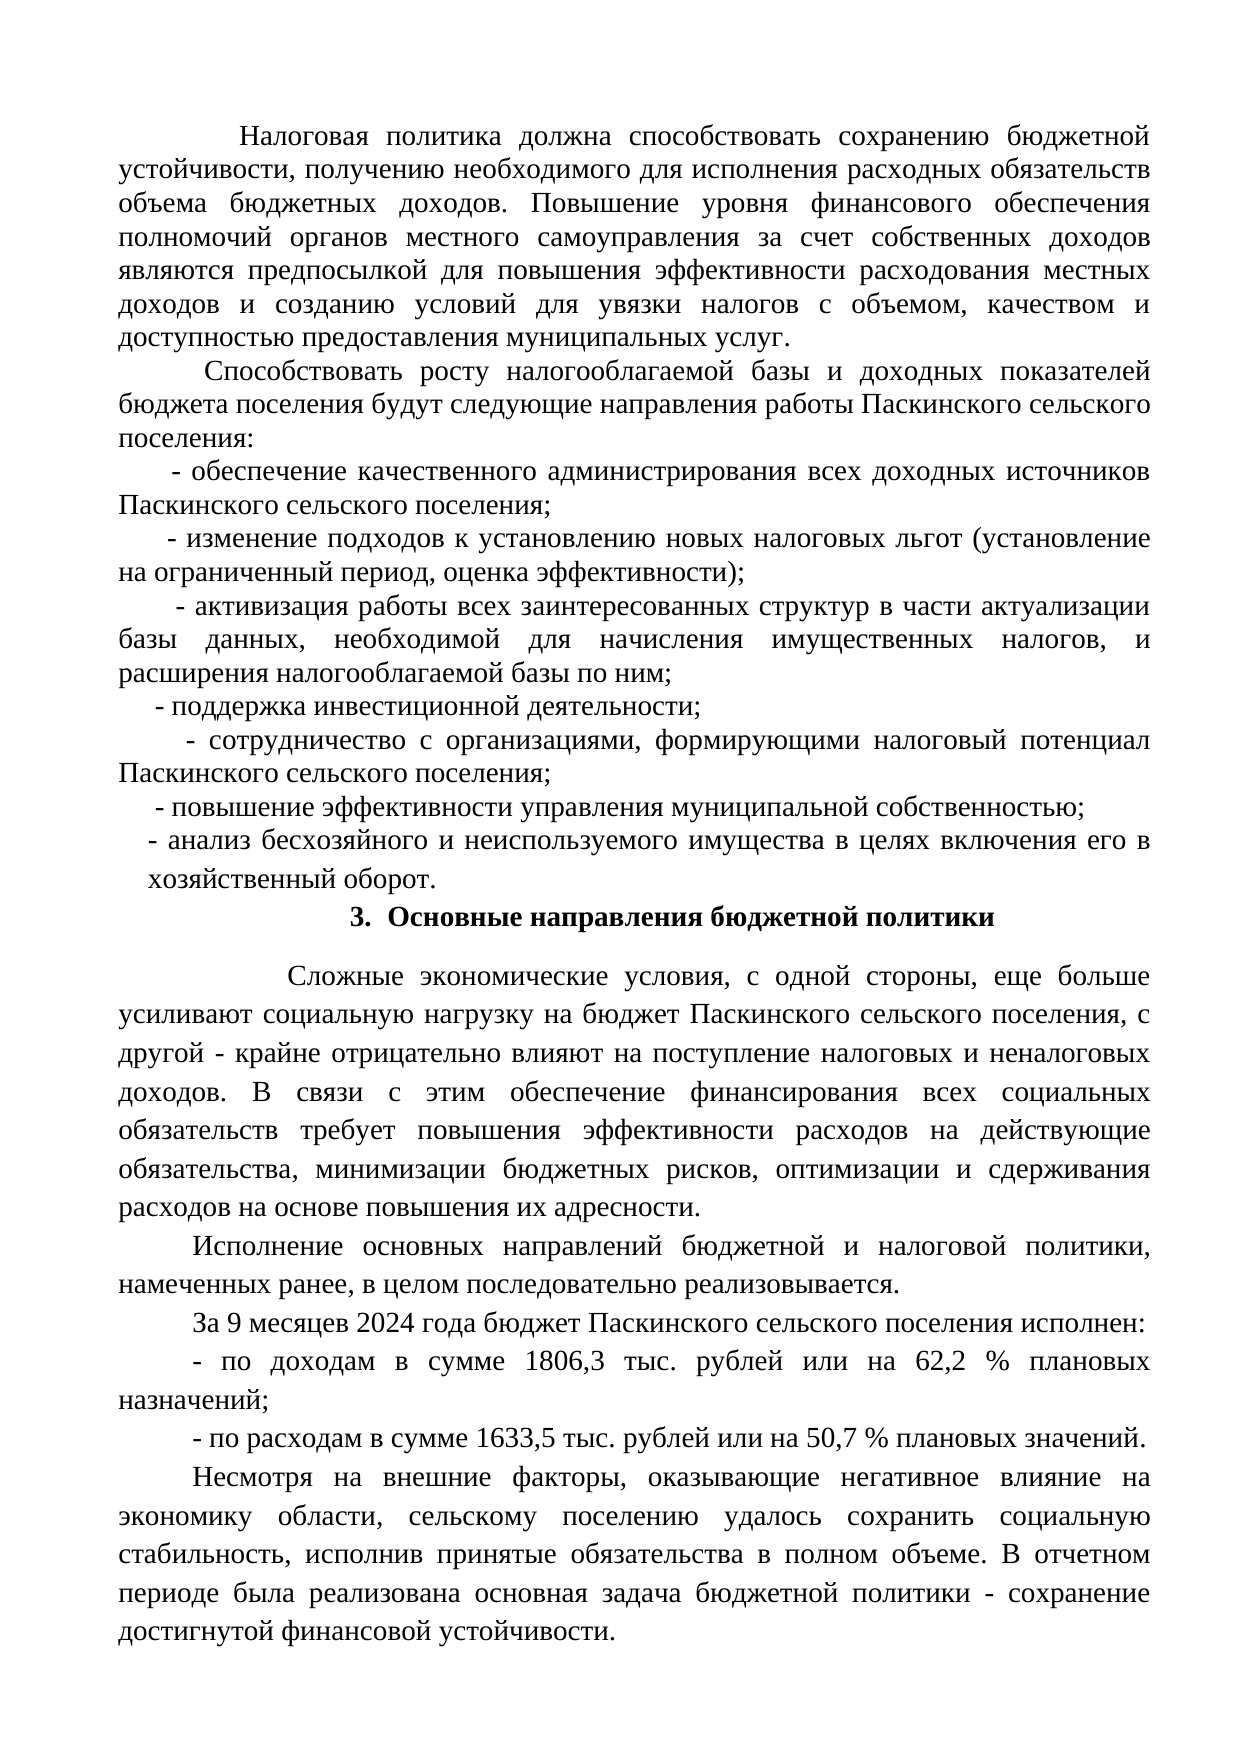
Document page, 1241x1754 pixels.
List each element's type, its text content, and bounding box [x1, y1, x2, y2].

text - по расходам в сумме 1633,5 тыс. рублей или на 50,7 % плановых значений. [118, 1421, 1152, 1454]
list Основные направления бюджетной политики [193, 899, 1152, 933]
text Сложные экономические условия, с одной стороны, еще больше усиливают социальную нагрузку на бюджет Паскинского сельского поселения, с другой - крайне отрицательно влияют на поступление налоговых и неналоговых доходов. В связи с этим обеспечение финансирования всех социальных обязательств требует повышения эффективности расходов на действующие обязательства, минимизации бюджетных рисков, оптимизации и сдерживания расходов на основе повышения их адресности. [118, 958, 1152, 1223]
text - поддержка инвестиционной деятельности; [118, 688, 1152, 722]
text - активизация работы всех заинтересованных структур в части актуализации базы данных, необходимой для начисления имущественных налогов, и расширения налогооблагаемой базы по ним; [118, 588, 1152, 688]
text - изменение подходов к установлению новых налоговых льгот (установление на ограниченный период, оценка эффективности); [118, 521, 1152, 588]
text Способствовать росту налогооблагаемой базы и доходных показателей бюджета поселения будут следующие направления работы Паскинского сельского поселения: [118, 353, 1152, 453]
text Исполнение основных направлений бюджетной и налоговой политики, намеченных ранее, в целом последовательно реализовывается. [118, 1228, 1152, 1300]
text - обеспечение качественного администрирования всех доходных источников Паскинского сельского поселения; [118, 453, 1152, 521]
text Налоговая политика должна способствовать сохранению бюджетной устойчивости, получению необходимого для исполнения расходных обязательств объема бюджетных доходов. Повышение уровня финансового обеспечения полномочий органов местного самоуправления за счет собственных доходов являются предпосылкой для повышения эффективности расходования местных доходов и созданию условий для увязки налогов с объемом, качеством и доступностью предоставления муниципальных услуг. [118, 118, 1152, 353]
text За 9 месяцев 2024 года бюджет Паскинского сельского поселения исполнен: [118, 1305, 1152, 1338]
text Несмотря на внешние факторы, оказывающие негативное влияние на экономику области, сельскому поселению удалось сохранить социальную стабильность, исполнив принятые обязательства в полном объеме. В отчетном периоде была реализована основная задача бюджетной политики - сохранение достигнутой финансовой устойчивости. [118, 1459, 1152, 1647]
text - анализ бесхозяйного и неиспользуемого имущества в целях включения его в хозяйственный оборот. [148, 822, 1152, 894]
text - по доходам в сумме 1806,3 тыс. рублей или на 62,2 % плановых назначений; [118, 1343, 1152, 1416]
text - сотрудничество с организациями, формирующими налоговый потенциал Паскинского сельского поселения; [118, 722, 1152, 789]
text - повышение эффективности управления муниципальной собственностью; [118, 789, 1152, 822]
